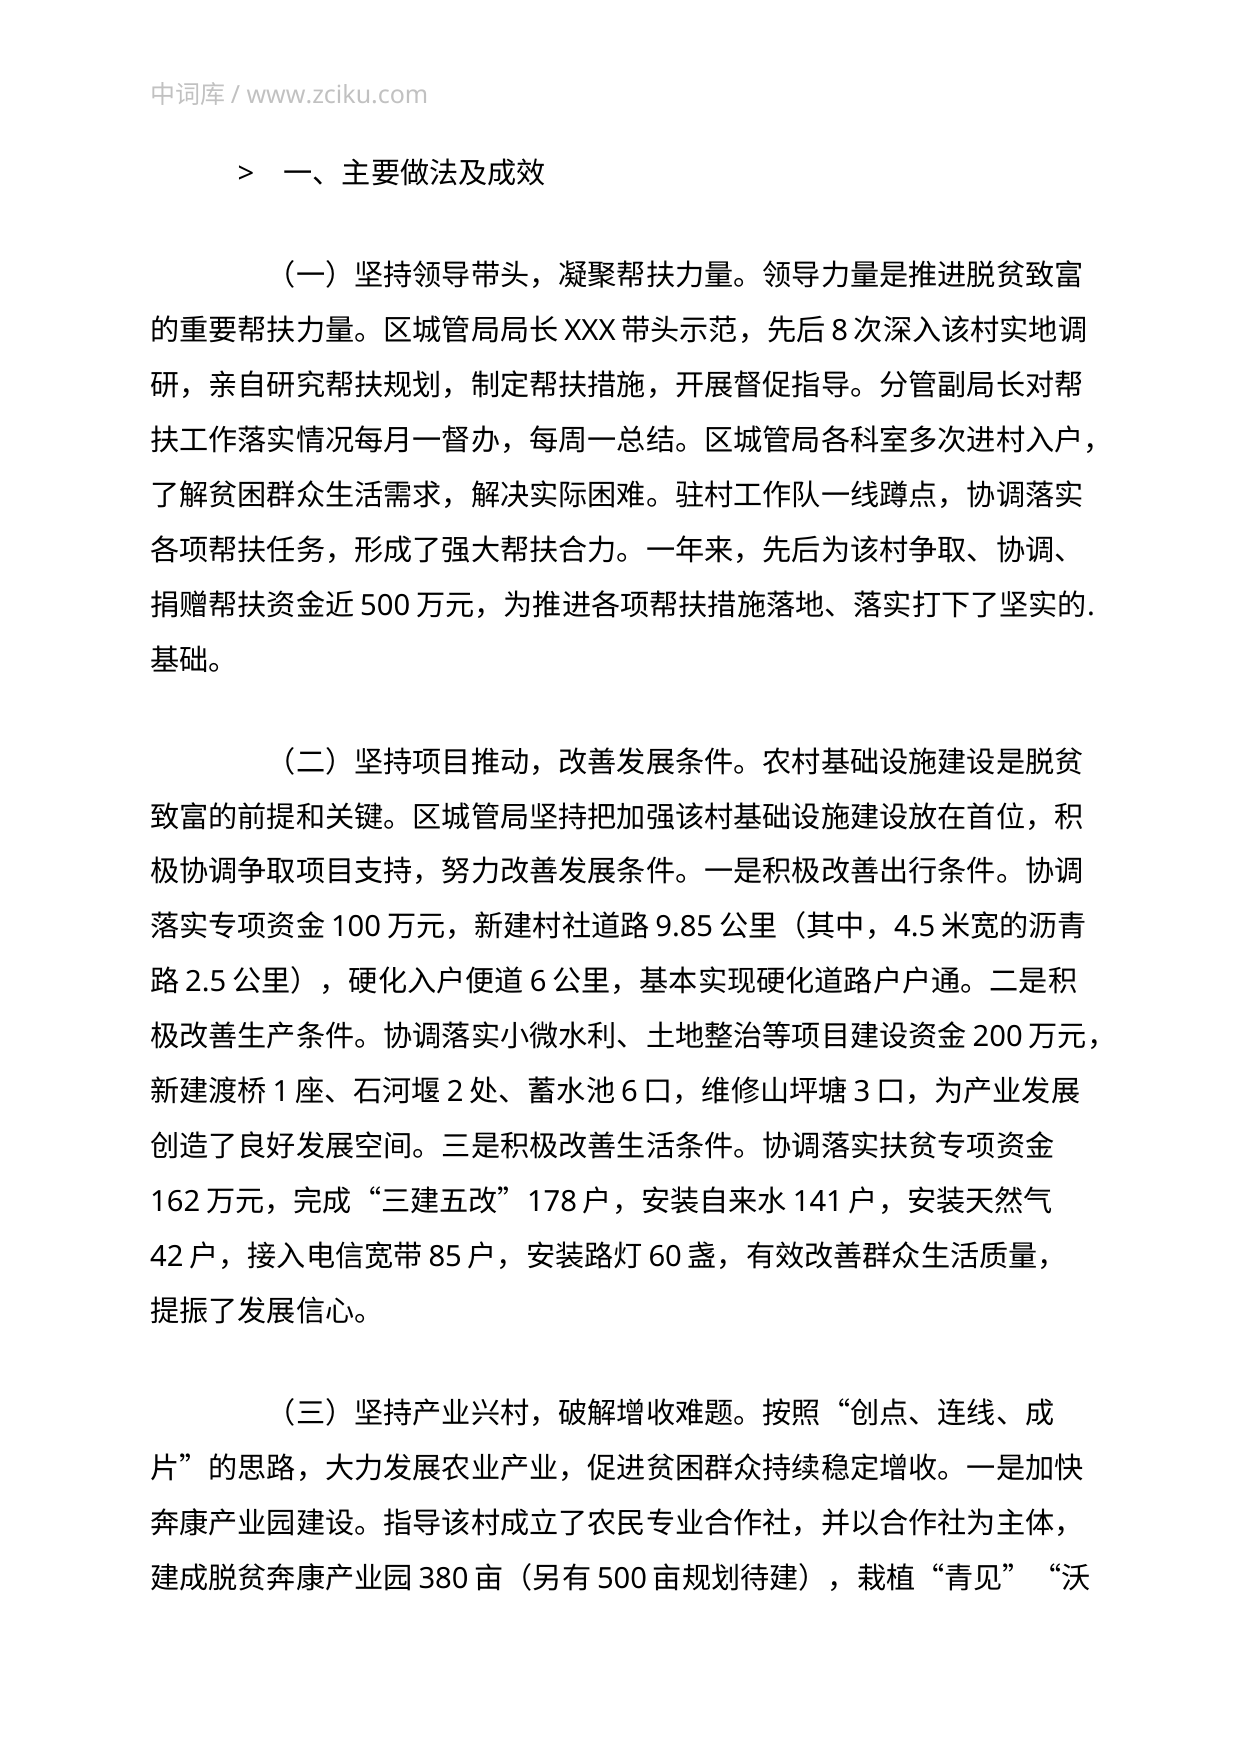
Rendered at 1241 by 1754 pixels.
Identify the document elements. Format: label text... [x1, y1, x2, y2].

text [150, 1389, 1090, 1597]
text （一）坚持领导带头，凝聚帮扶力量。领导力量是推进脱贫致富的重要帮扶力量。区城管局局长XXX带头示范，先后8次深入该村实地调研，亲自研究帮扶规划，制定帮扶措施，开展督促指导。分管副局长对帮扶工作落实情况每月一督办，每周一总结。区城管局各科室多次进村入户，了解贫困群众生活需求，解决实际困难。驻村工作队一线蹲点，协调落实各项帮扶任务，形成了强大帮扶合力。一年来，先后为该村争取、协调、捐赠帮扶资金近500万元，为推进各项帮扶措施落地、落实打下了坚实的.基础。 [150, 252, 1090, 679]
text （二）坚持项目推动，改善发展条件。农村基础设施建设是脱贫致富的前提和关键。区城管局坚持把加强该村基础设施建设放在首位，积极协调争取项目支持，努力改善发展条件。一是积极改善出行条件。协调落实专项资金100万元，新建村社道路9.85公里（其中，4.5米宽的沥青路2.5公里），硬化入户便道6公里，基本实现硬化道路户户通。二是积极改善生产条件。协调落实小微水利、土地整治等项目建设资金200万元，新建渡桥1座、石河堰2处、蓄水池6口，维修山坪塘3口，为产业发展创造了良好发展空间。三是积极改善生活条件。协调落实扶贫专项资金162万元，完成“三建五改”178户，安装自来水141户，安装天然气42户，接入电信宽带85户，安装路灯60盏，有效改善群众生活质量，提振了发展信心。 [150, 738, 1090, 1330]
text > 一、主要做法及成效 [150, 150, 1090, 192]
